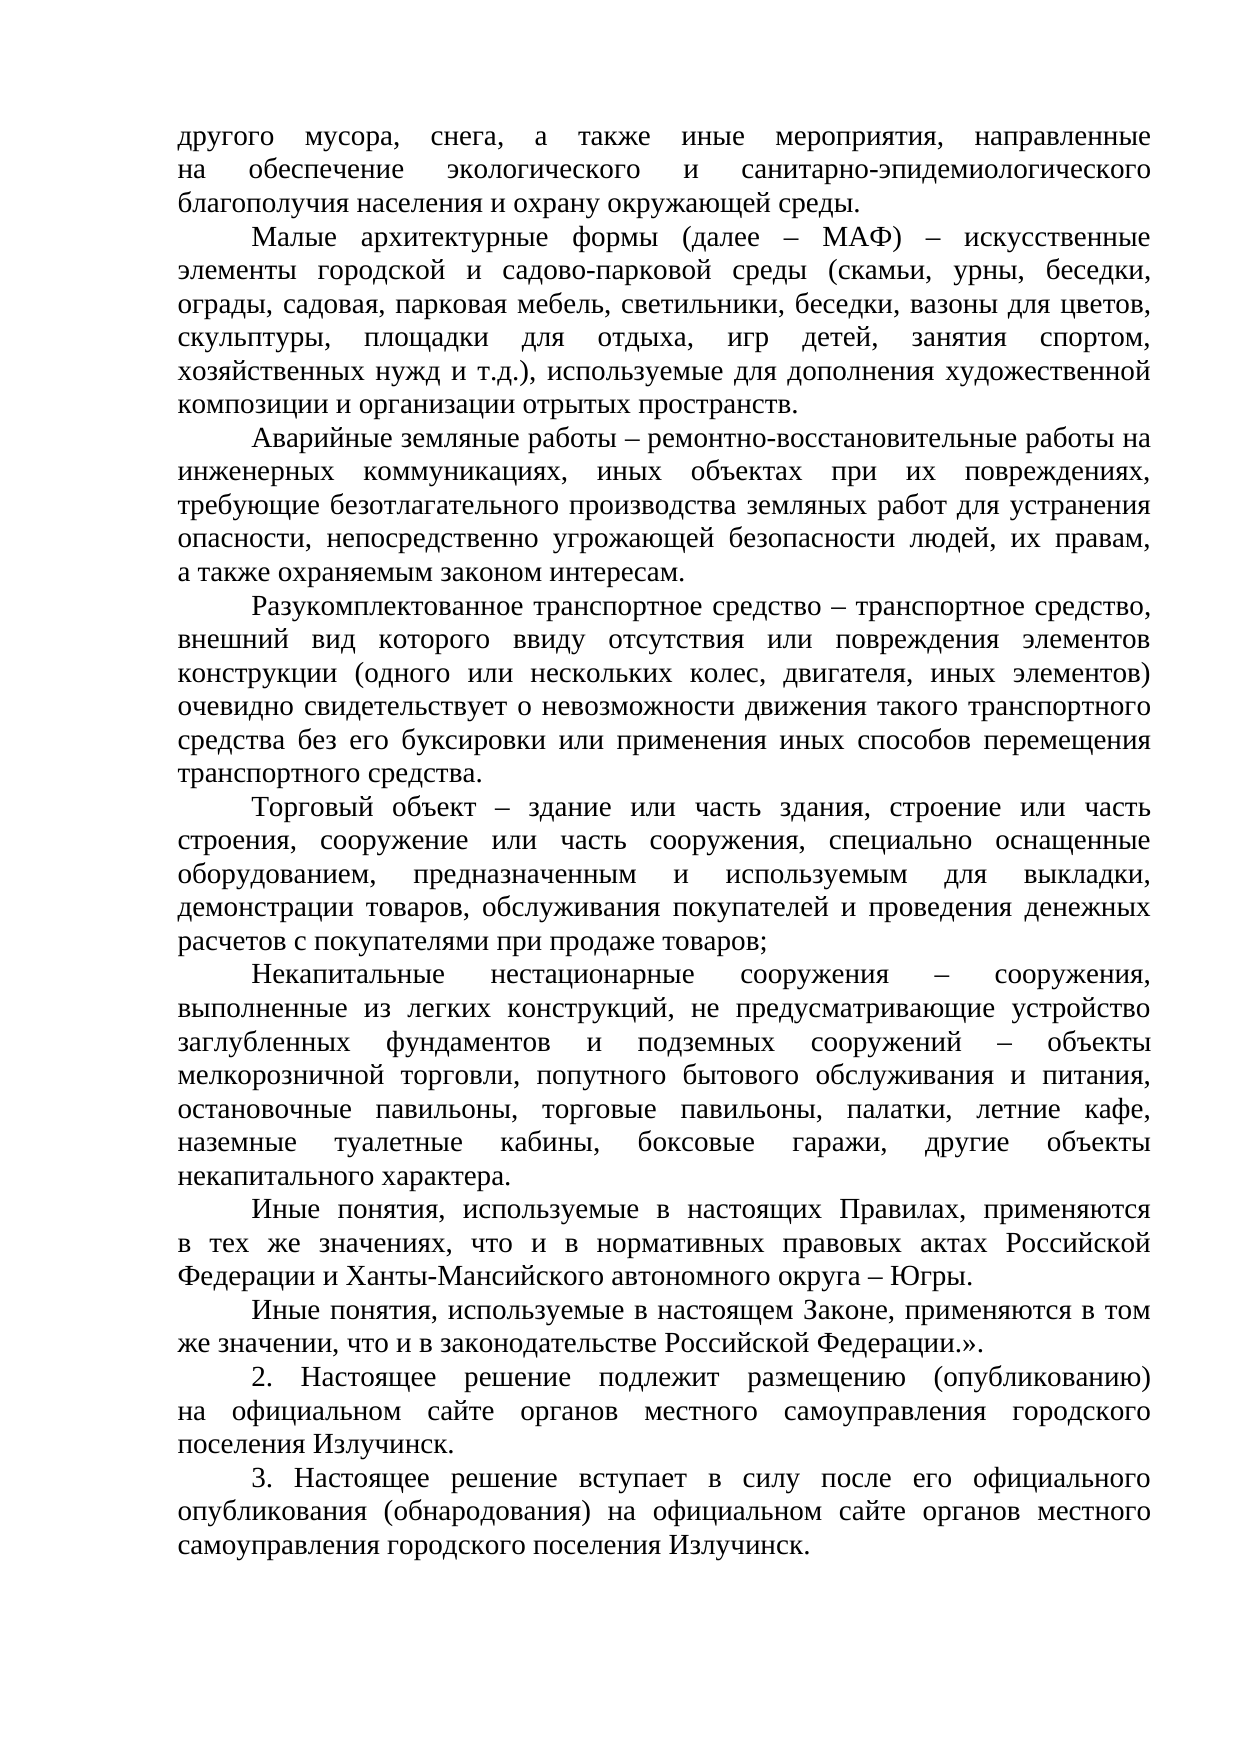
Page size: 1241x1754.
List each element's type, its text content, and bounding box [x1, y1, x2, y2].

text Иные понятия, используемые в настоящих Правилах, применяются в тех же значениях, что и в нормативных правовых актах Российской Федерации и Ханты-Мансийского автономного округа ‒ Югры. [177, 1191, 1152, 1292]
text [177, 118, 1152, 219]
text Торговый объект ‒ здание или часть здания, строение или часть строения, сооружение или часть сооружения, специально оснащенные оборудованием, предназначенным и используемым для выкладки, демонстрации товаров, обслуживания покупателей и проведения денежных расчетов с покупателями при продаже товаров; [177, 789, 1152, 957]
text Некапитальные нестационарные сооружения ‒ сооружения, выполненные из легких конструкций, не предусматривающие устройство заглубленных фундаментов и подземных сооружений ‒ объекты мелкорозничной торговли, попутного бытового обслуживания и питания, остановочные павильоны, торговые павильоны, палатки, летние кафе, наземные туалетные кабины, боксовые гаражи, другие объекты некапитального характера. [177, 957, 1152, 1191]
text 2. Настоящее решение подлежит размещению (опубликованию) на официальном сайте органов местного самоуправления городского поселения Излучинск. [177, 1359, 1152, 1460]
text Аварийные земляные работы – ремонтно-восстановительные работы на инженерных коммуникациях, иных объектах при их повреждениях, требующие безотлагательного производства земляных работ для устранения опасности, непосредственно угрожающей безопасности людей, их правам, а также охраняемым законом интересам. [177, 420, 1152, 588]
text 3. Настоящее решение вступает в силу после его официального опубликования (обнародования) на официальном сайте органов местного самоуправления городского поселения Излучинск. [177, 1460, 1152, 1560]
text Малые архитектурные формы (далее – МАФ) – искусственные элементы городской и садово-парковой среды (скамьи, урны, беседки, ограды, садовая, парковая мебель, светильники, беседки, вазоны для цветов, скульптуры, площадки для отдыха, игр детей, занятия спортом, хозяйственных нужд и т.д.), используемые для дополнения художественной композиции и организации отрытых пространств. [177, 219, 1152, 420]
text Иные понятия, используемые в настоящем Законе, применяются в том же значении, что и в законодательстве Российской Федерации.». [177, 1292, 1152, 1359]
text Разукомплектованное транспортное средство – транспортное средство, внешний вид которого ввиду отсутствия или повреждения элементов конструкции (одного или нескольких колес, двигателя, иных элементов) очевидно свидетельствует о невозможности движения такого транспортного средства без его буксировки или применения иных способов перемещения транспортного средства. [177, 588, 1152, 789]
